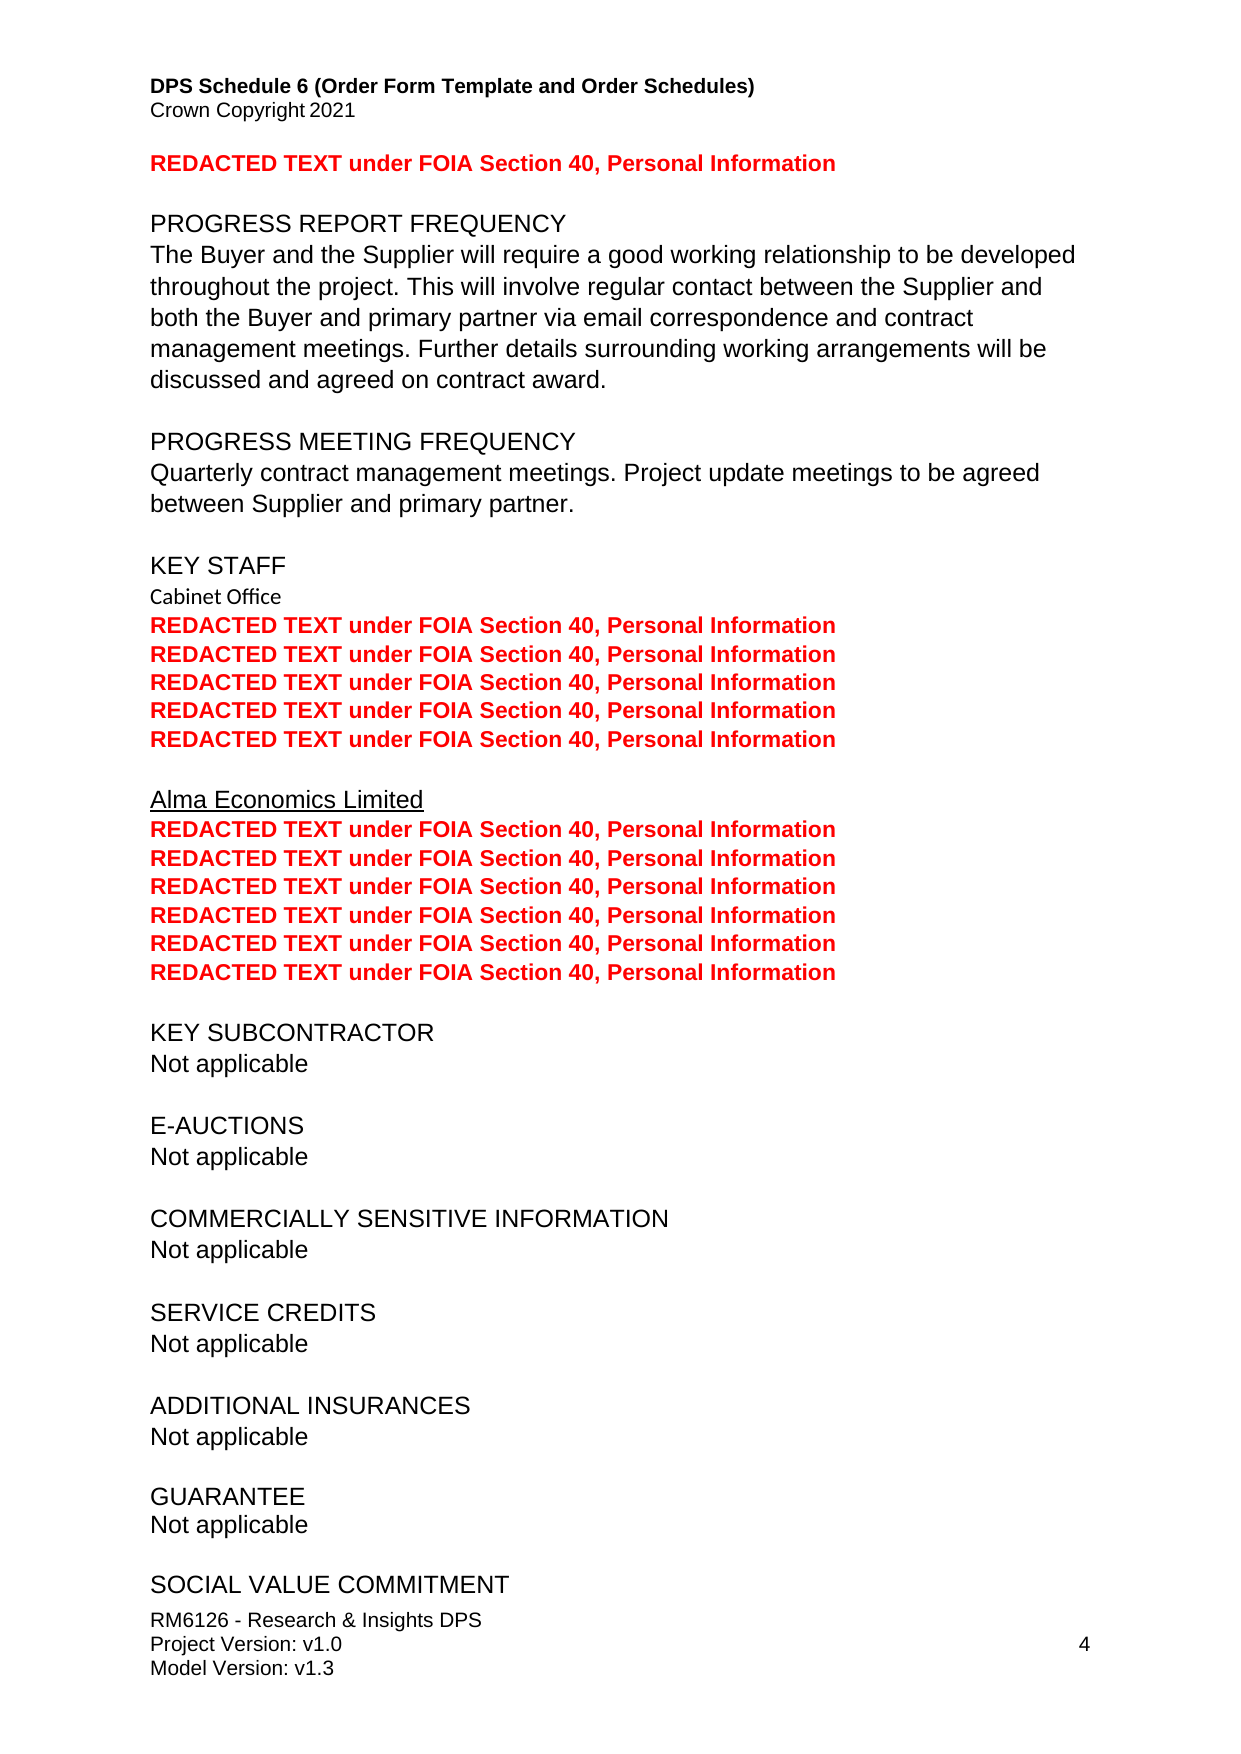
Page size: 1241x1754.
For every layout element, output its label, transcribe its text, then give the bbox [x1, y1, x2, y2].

text Not applicable [150, 1049, 1090, 1078]
text Not applicable [150, 1235, 1090, 1264]
text REDACTED TEXT under FOIA Section 40, Personal Information [150, 845, 1090, 871]
text PROGRESS MEETING FREQUENCY [150, 427, 1090, 456]
text REDACTED TEXT under FOIA Section 40, Personal Information [150, 873, 1090, 900]
text E-AUCTIONS [150, 1111, 1090, 1140]
text SOCIAL VALUE COMMITMENT [150, 1570, 1090, 1599]
text The Buyer and the Supplier will require a good working relationship to be developed throughout the project. This will involve regular contact between the Supplier and both the Buyer and primary partner via email correspondence and contract management meetings. Further details surrounding working arrangements will be discussed and agreed on contract award. [150, 241, 1090, 393]
text PROGRESS REPORT FREQUENCY [150, 209, 1090, 238]
text Not applicable [150, 1422, 1090, 1450]
text ADDITIONAL INSURANCES [150, 1391, 1090, 1419]
text REDACTED TEXT under FOIA Section 40, Personal Information [150, 902, 1090, 928]
text REDACTED TEXT under FOIA Section 40, Personal Information [150, 816, 1090, 843]
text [150, 150, 1090, 176]
text KEY SUBCONTRACTOR [150, 1018, 1090, 1047]
text Alma Economics Limited [150, 785, 1090, 814]
text Not applicable [150, 1510, 1090, 1539]
text KEY STAFF [150, 551, 1090, 580]
text COMMERCIALLY SENSITIVE INFORMATION [150, 1204, 1090, 1233]
text Not applicable [150, 1328, 1090, 1357]
text REDACTED TEXT under FOIA Section 40, Personal Information [150, 930, 1090, 957]
text Not applicable [150, 1142, 1090, 1171]
text SERVICE CREDITS [150, 1297, 1090, 1326]
text GUARANTEE [150, 1481, 1090, 1510]
text Quarterly [150, 458, 1090, 518]
text REDACTED TEXT under FOIA Section 40, Personal Information [150, 959, 1090, 985]
